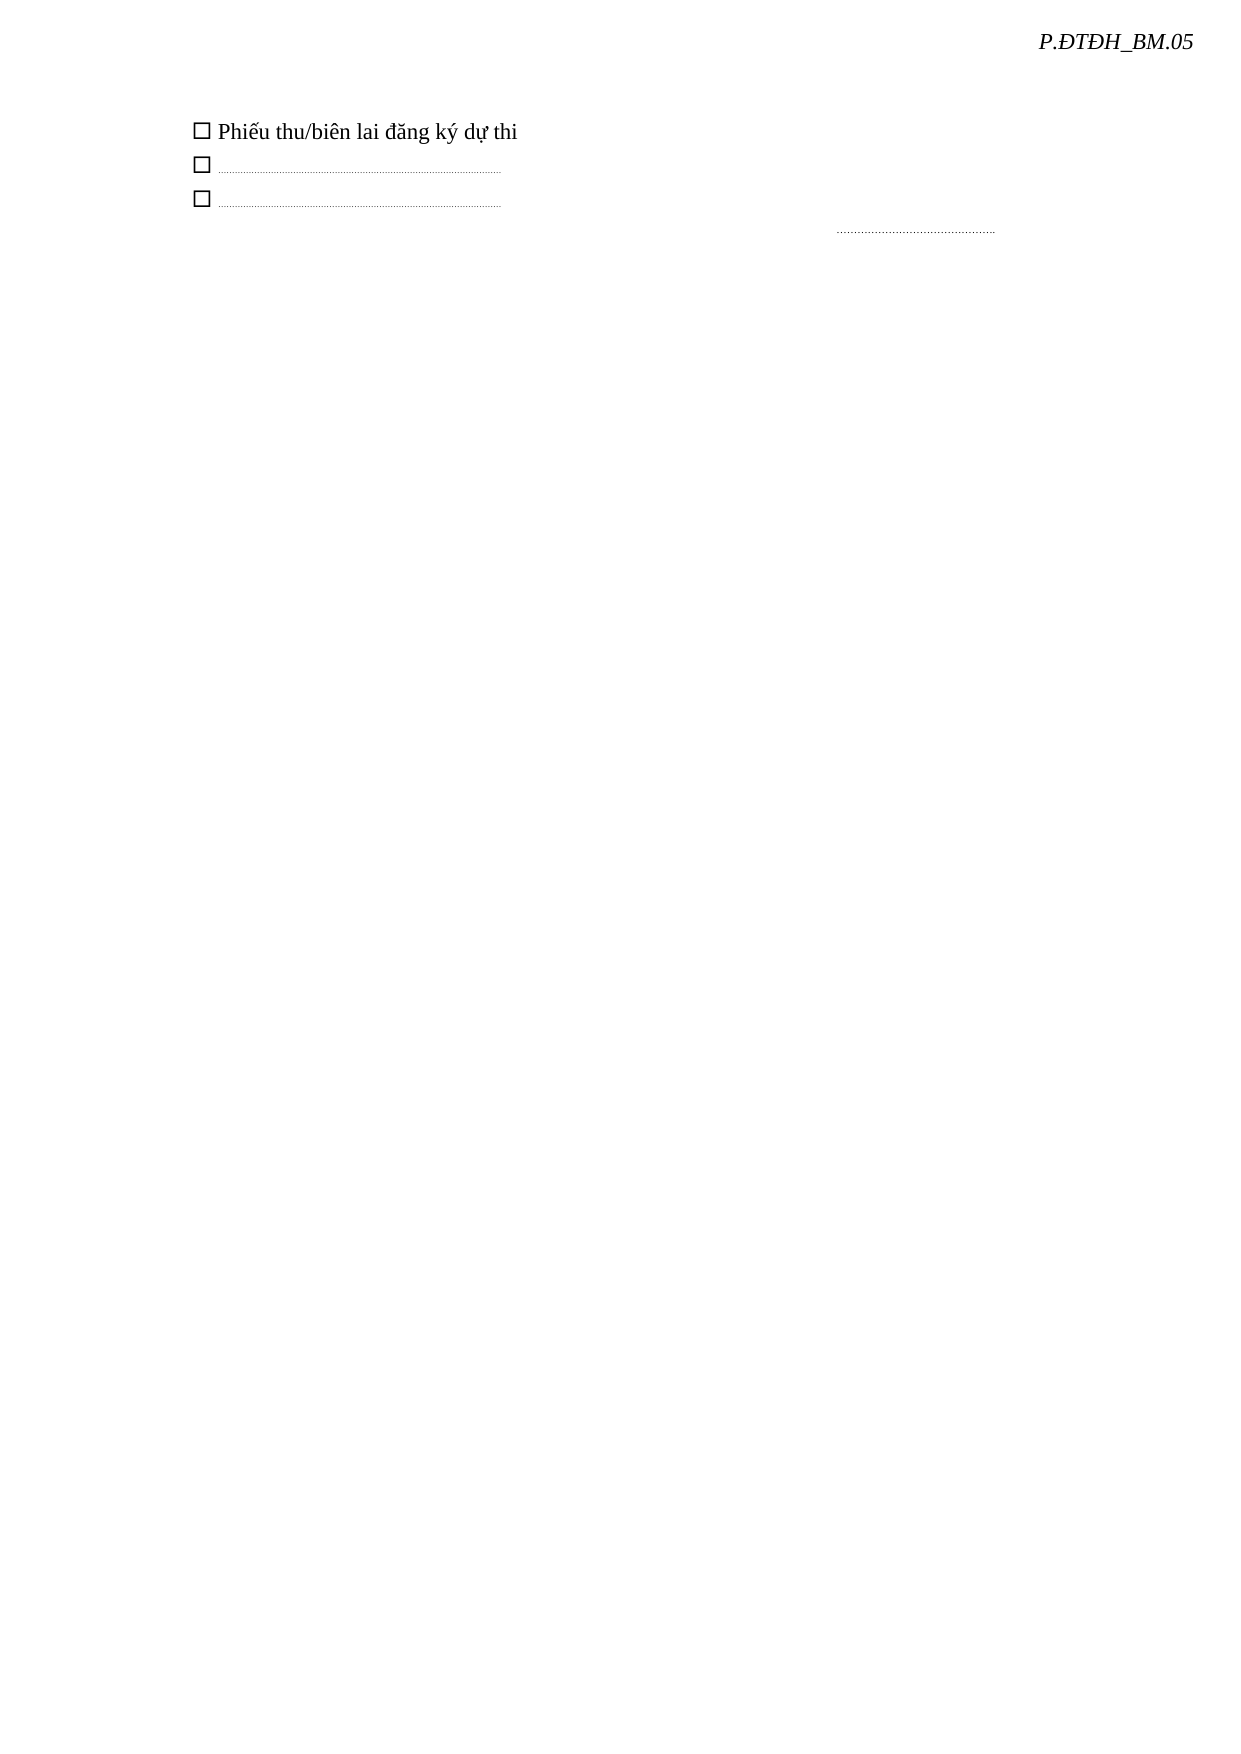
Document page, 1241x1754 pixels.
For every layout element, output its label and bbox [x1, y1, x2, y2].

table_header [679, 118, 1152, 236]
table_header [147, 118, 679, 236]
